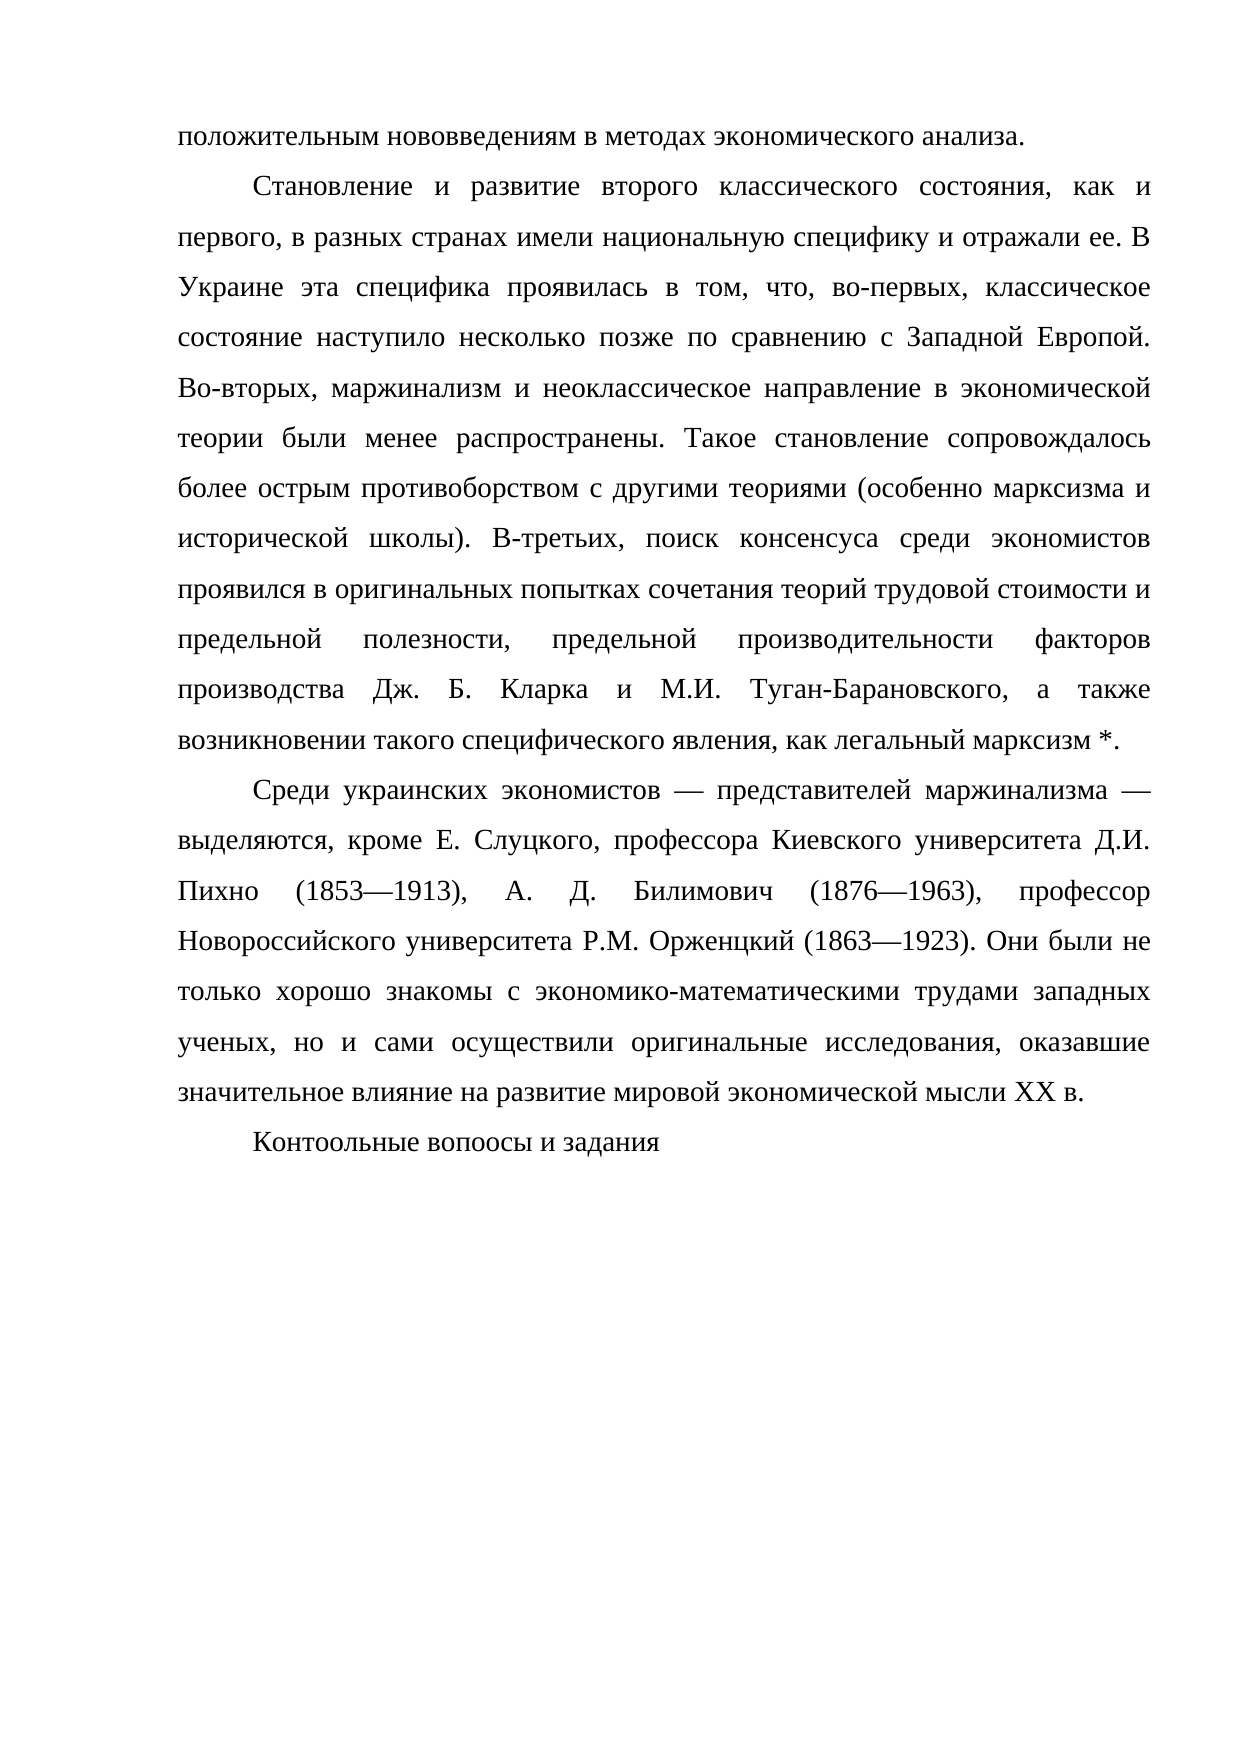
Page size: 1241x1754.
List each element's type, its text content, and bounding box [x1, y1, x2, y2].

text Среди украинских экономистов — представителей маржинализма — выделяются, кроме Е. Слуцкого, профессора Киевского университета Д.И. Пихно (1853—1913), А. Д. Билимович (1876—1963), профессор Новороссийского университета P.M. Орженцкий (1863—1923). Они были не только хорошо знакомы с экономико-математическими трудами западных ученых, но и сами осуществили оригинальные исследования, оказавшие значительное влияние на развитие мировой экономической мысли XX в. [177, 772, 1152, 1108]
text Контоольные вопоосы и задания [177, 1124, 1152, 1158]
text Становление и развитие второго классического состояния, как и первого, в разных странах имели национальную специфику и отражали ее. В Украине эта специфика проявилась в том, что, во-первых, классическое состояние наступило несколько позже по сравнению с Западной Европой. Во-вторых, маржинализм и неоклассическое направление в экономической теории были менее распространены. Такое становление сопровождалось более острым противоборством с другими теориями (особенно марксизма и исторической школы). В-третьих, поиск консенсуса среди экономистов проявился в оригинальных попытках сочетания теорий трудовой стоимости и предельной полезности, предельной производительности факторов производства Дж. Б. Кларка и М.И. Туган-Барановского, а также возникновении такого специфического явления, как легальный марксизм *. [177, 168, 1152, 755]
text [177, 118, 1152, 152]
